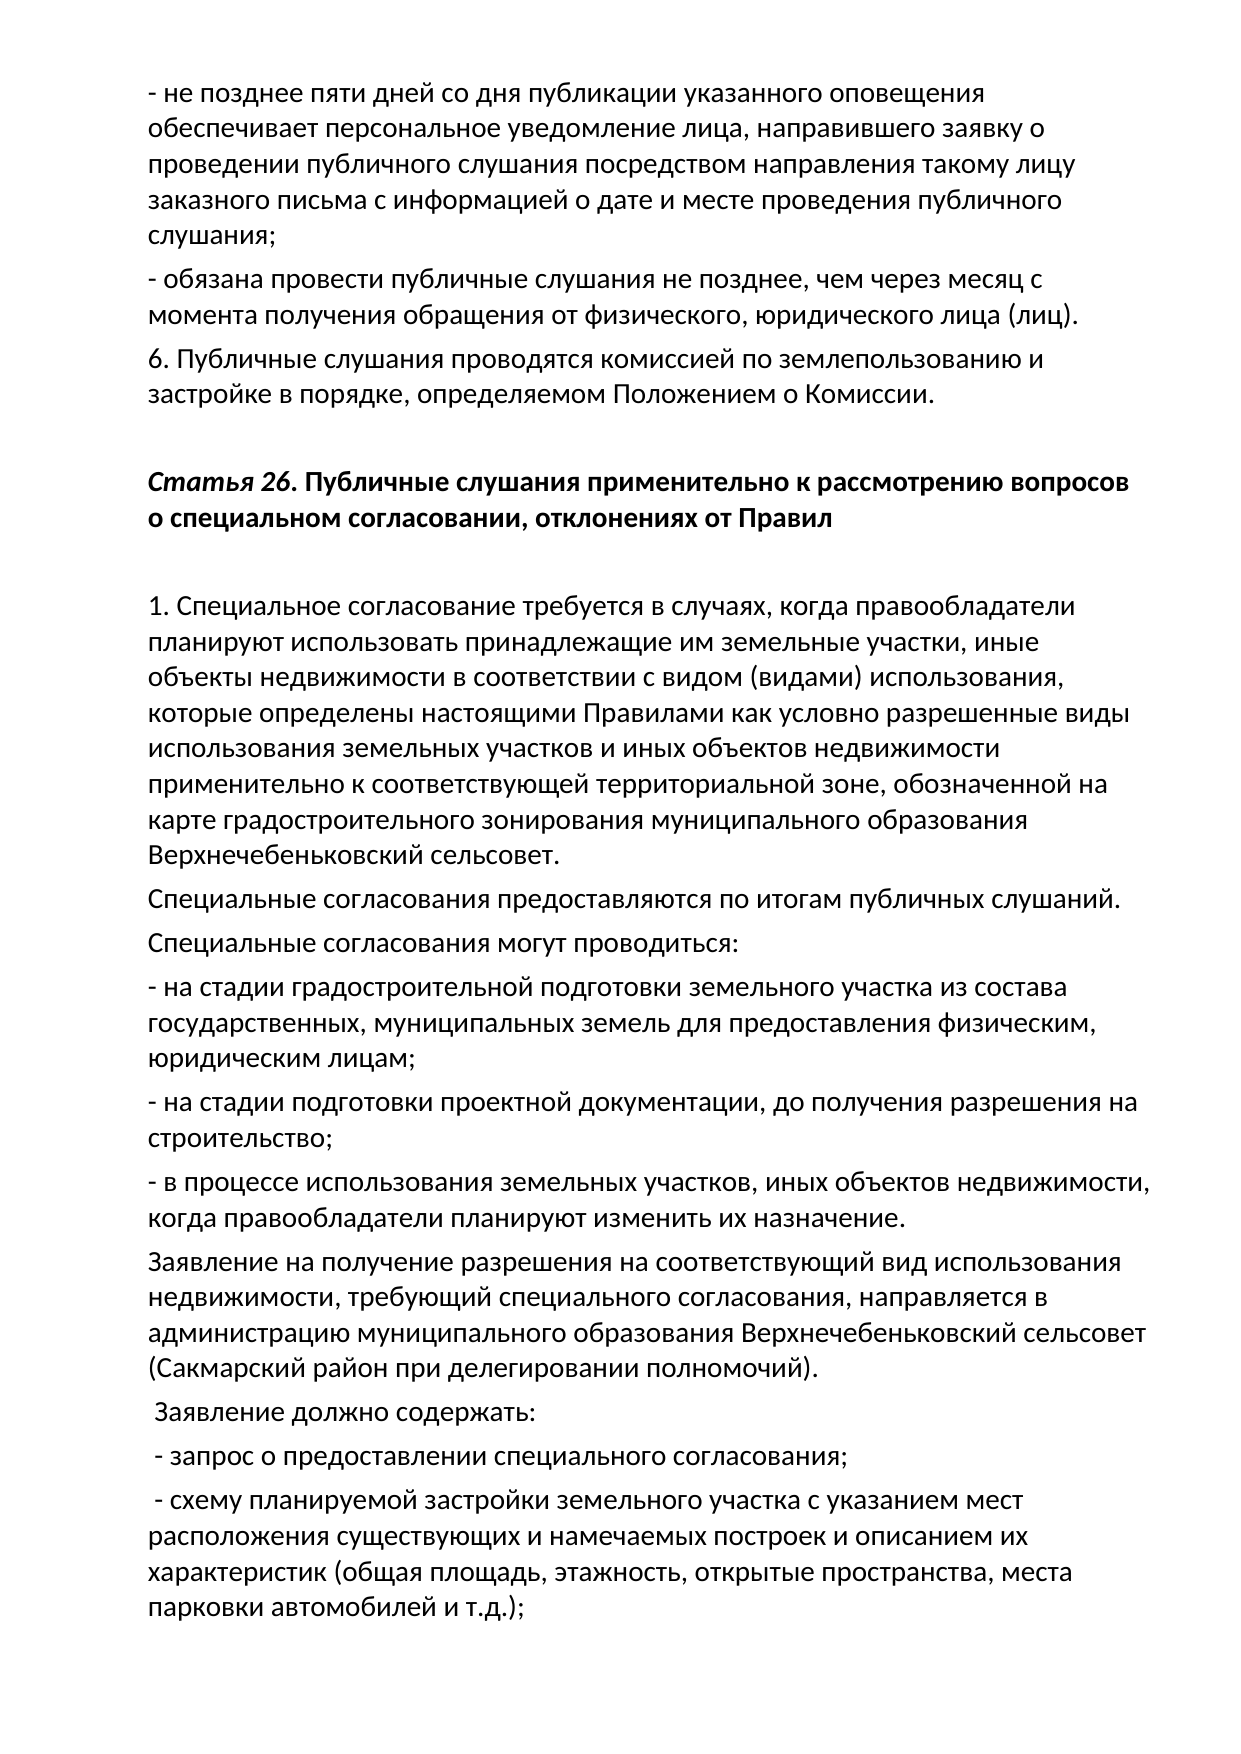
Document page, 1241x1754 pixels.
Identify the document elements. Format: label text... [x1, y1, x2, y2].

text - на стадии градостроительной подготовки земельного участка из состава государственных, муниципальных земель для предоставления физическим, юридическим лицам; [148, 968, 1152, 1075]
text - на стадии подготовки проектной документации, до получения разрешения на строительство; [148, 1083, 1152, 1155]
text - обязана провести публичные слушания не позднее, чем через месяц с момента получения обращения от физического, юридического лица (лиц). [148, 260, 1152, 332]
text - в процессе использования земельных участков, иных объектов недвижимости, когда правообладатели планируют изменить их назначение. [148, 1163, 1152, 1234]
text Заявление должно содержать: [148, 1393, 1152, 1429]
text 6. Публичные слушания проводятся комиссией по землепользованию и застройке в порядке, определяемом Положением о Комиссии. [148, 340, 1152, 411]
text - запрос о предоставлении специального согласования; [148, 1437, 1152, 1473]
text Специальные согласования предоставляются по итогам публичных слушаний. [148, 880, 1152, 916]
text Специальные согласования могут проводиться: [148, 924, 1152, 960]
text Заявление на получение разрешения на соответствующий вид использования недвижимости, требующий специального согласования, направляется в администрацию муниципального образования Верхнечебеньковский сельсовет (Сакмарский район при делегировании полномочий). [148, 1243, 1152, 1385]
text - схему планируемой застройки земельного участка с указанием мест расположения существующих и намечаемых построек и описанием их характеристик (общая площадь, этажность, открытые пространства, места парковки автомобилей и т.д.); [148, 1481, 1152, 1624]
text - не позднее пяти дней со дня публикации указанного оповещения обеспечивает персональное уведомление лица, направившего заявку о проведении публичного слушания посредством направления такому лицу заказного письма с информацией о дате и месте проведения публичного слушания; [148, 74, 1152, 252]
text Статья 26. Публичные слушания применительно к рассмотрению вопросов о специальном согласовании, отклонениях от Правил [148, 463, 1152, 535]
text 1. Специальное согласование требуется в случаях, когда правообладатели планируют использовать принадлежащие им земельные участки, иные объекты недвижимости в соответствии с видом (видами) использования, которые определены настоящими Правилами как условно разрешенные виды использования земельных участков и иных объектов недвижимости применительно к соответствующей территориальной зоне, обозначенной на карте градостроительного зонирования муниципального образования Верхнечебеньковский сельсовет. [148, 587, 1152, 872]
